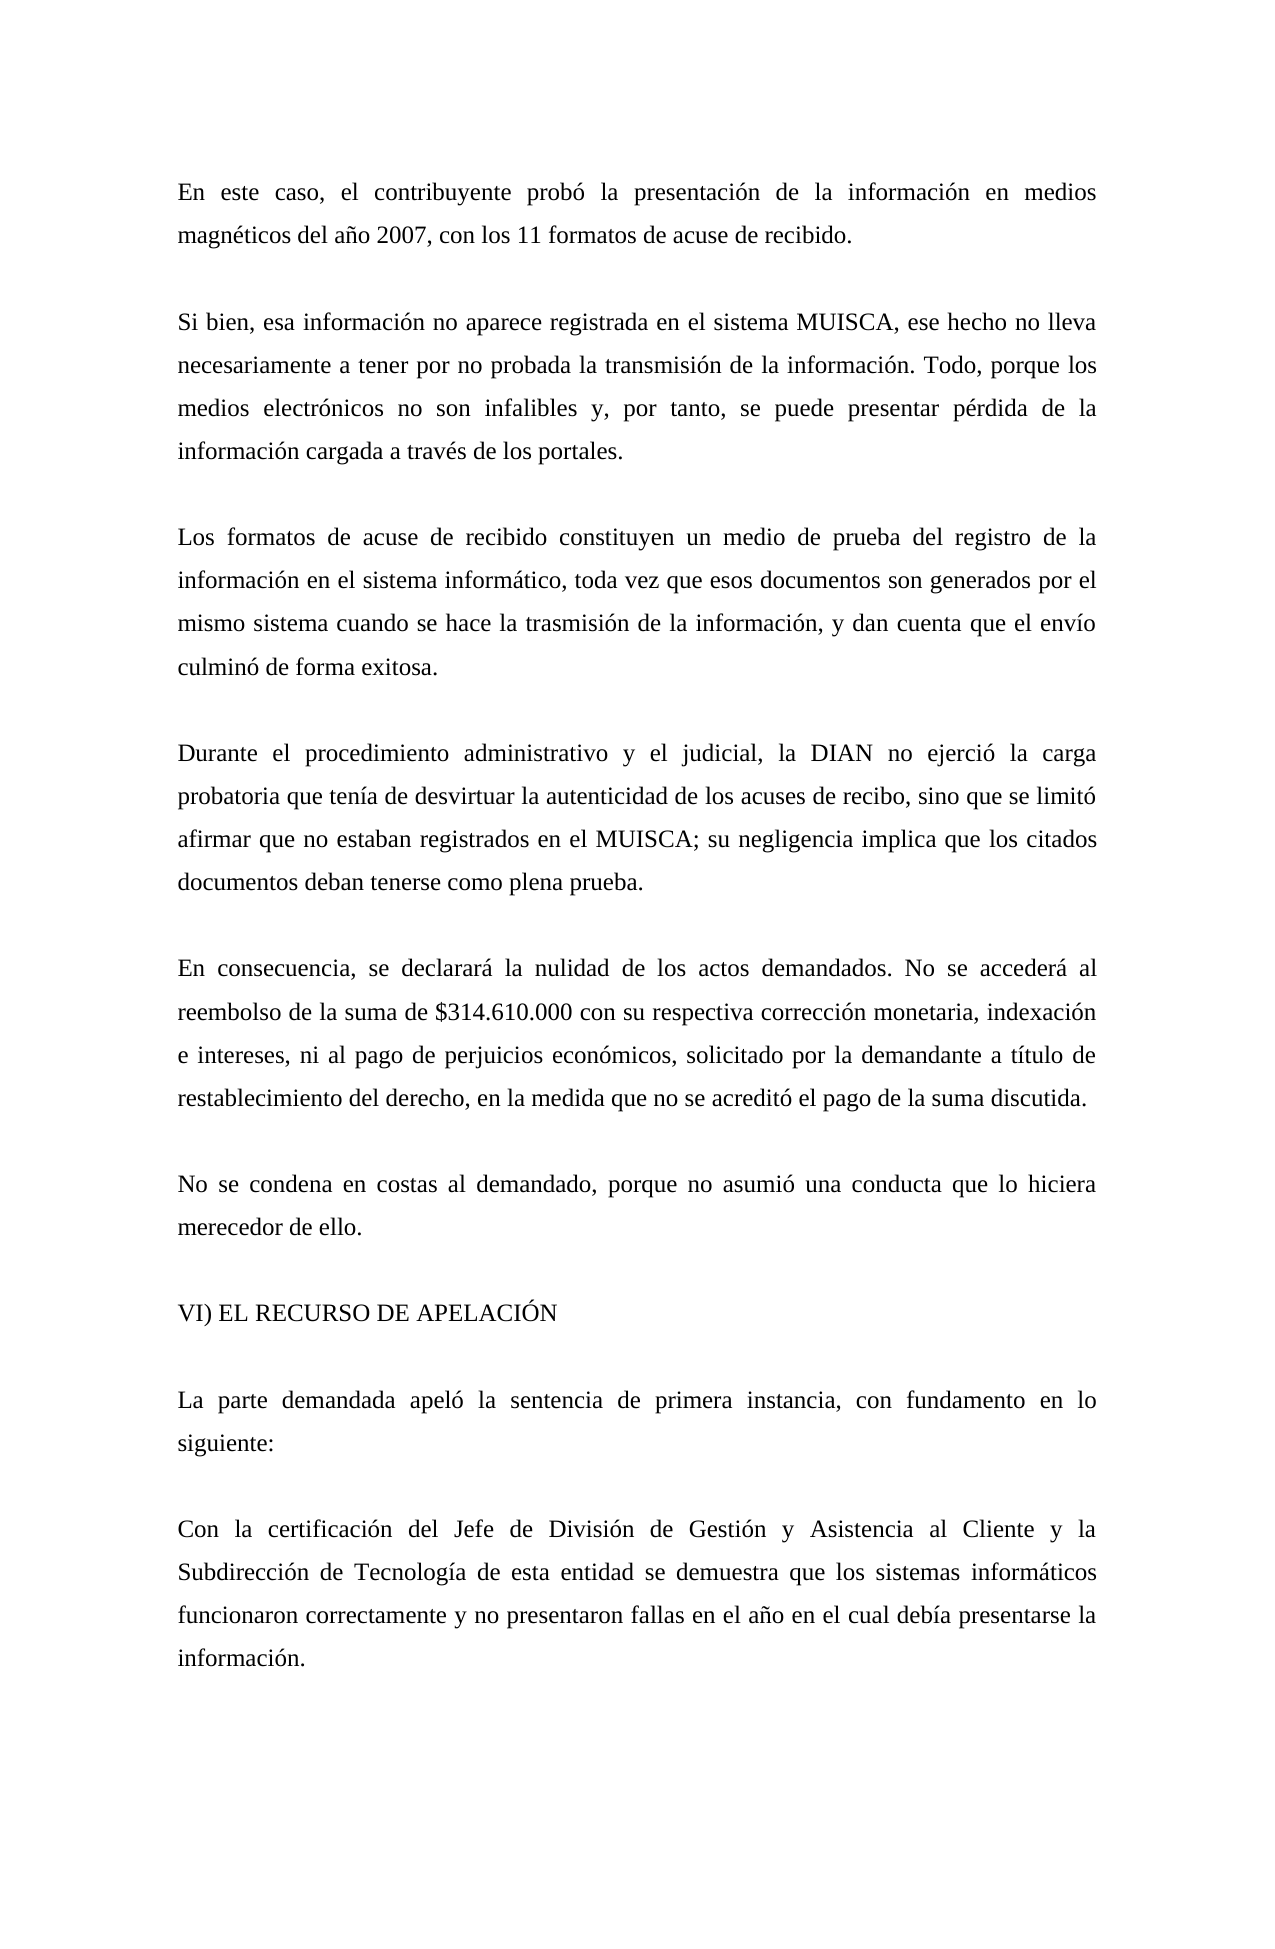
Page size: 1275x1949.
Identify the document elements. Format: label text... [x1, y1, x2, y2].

text En este caso, el contribuyente probó la presentación de la información en medios magnéticos del año 2007, con los 11 formatos de acuse de recibido. [177, 177, 1098, 249]
text Durante el procedimiento administrativo y el judicial, la DIAN no ejerció la carga probatoria que tenía de desvirtuar la autenticidad de los acuses de recibo, sino que se limitó afirmar que no estaban registrados en el MUISCA; su negligencia implica que los citados documentos deban tenerse como plena prueba. [177, 738, 1098, 896]
text Los formatos de acuse de recibido constituyen un medio de prueba del registro de la información en el sistema informático, toda vez que esos documentos son generados por el mismo sistema cuando se hace la trasmisión de la información, y dan cuenta que el envío culminó de forma exitosa. [177, 522, 1098, 680]
text La parte demandada apeló la sentencia de primera instancia, con fundamento en lo siguiente: [177, 1385, 1098, 1457]
text No se condena en costas al demandado, porque no asumió una conducta que lo hiciera merecedor de ello. [177, 1169, 1098, 1241]
text VI) EL RECURSO DE APELACIÓN [177, 1298, 1098, 1327]
text Con la certificación del Jefe de División de Gestión y Asistencia al Cliente y la Subdirección de Tecnología de esta entidad se demuestra que los sistemas informáticos funcionaron correctamente y no presentaron fallas en el año en el cual debía presentarse la información. [177, 1514, 1098, 1672]
text En consecuencia, se declarará la nulidad de los actos demandados. No se accederá al reembolso de la suma de $314.610.000 con su respectiva corrección monetaria, indexación e intereses, ni al pago de perjuicios económicos, solicitado por la demandante a título de restablecimiento del derecho, en la medida que no se acreditó el pago de la suma discutida. [177, 953, 1098, 1112]
text Si bien, esa información no aparece registrada en el sistema MUISCA, ese hecho no lleva necesariamente a tener por no probada la transmisión de la información. Todo, porque los medios electrónicos no son infalibles y, por tanto, se puede presentar pérdida de la información cargada a través de los portales. [177, 307, 1098, 465]
